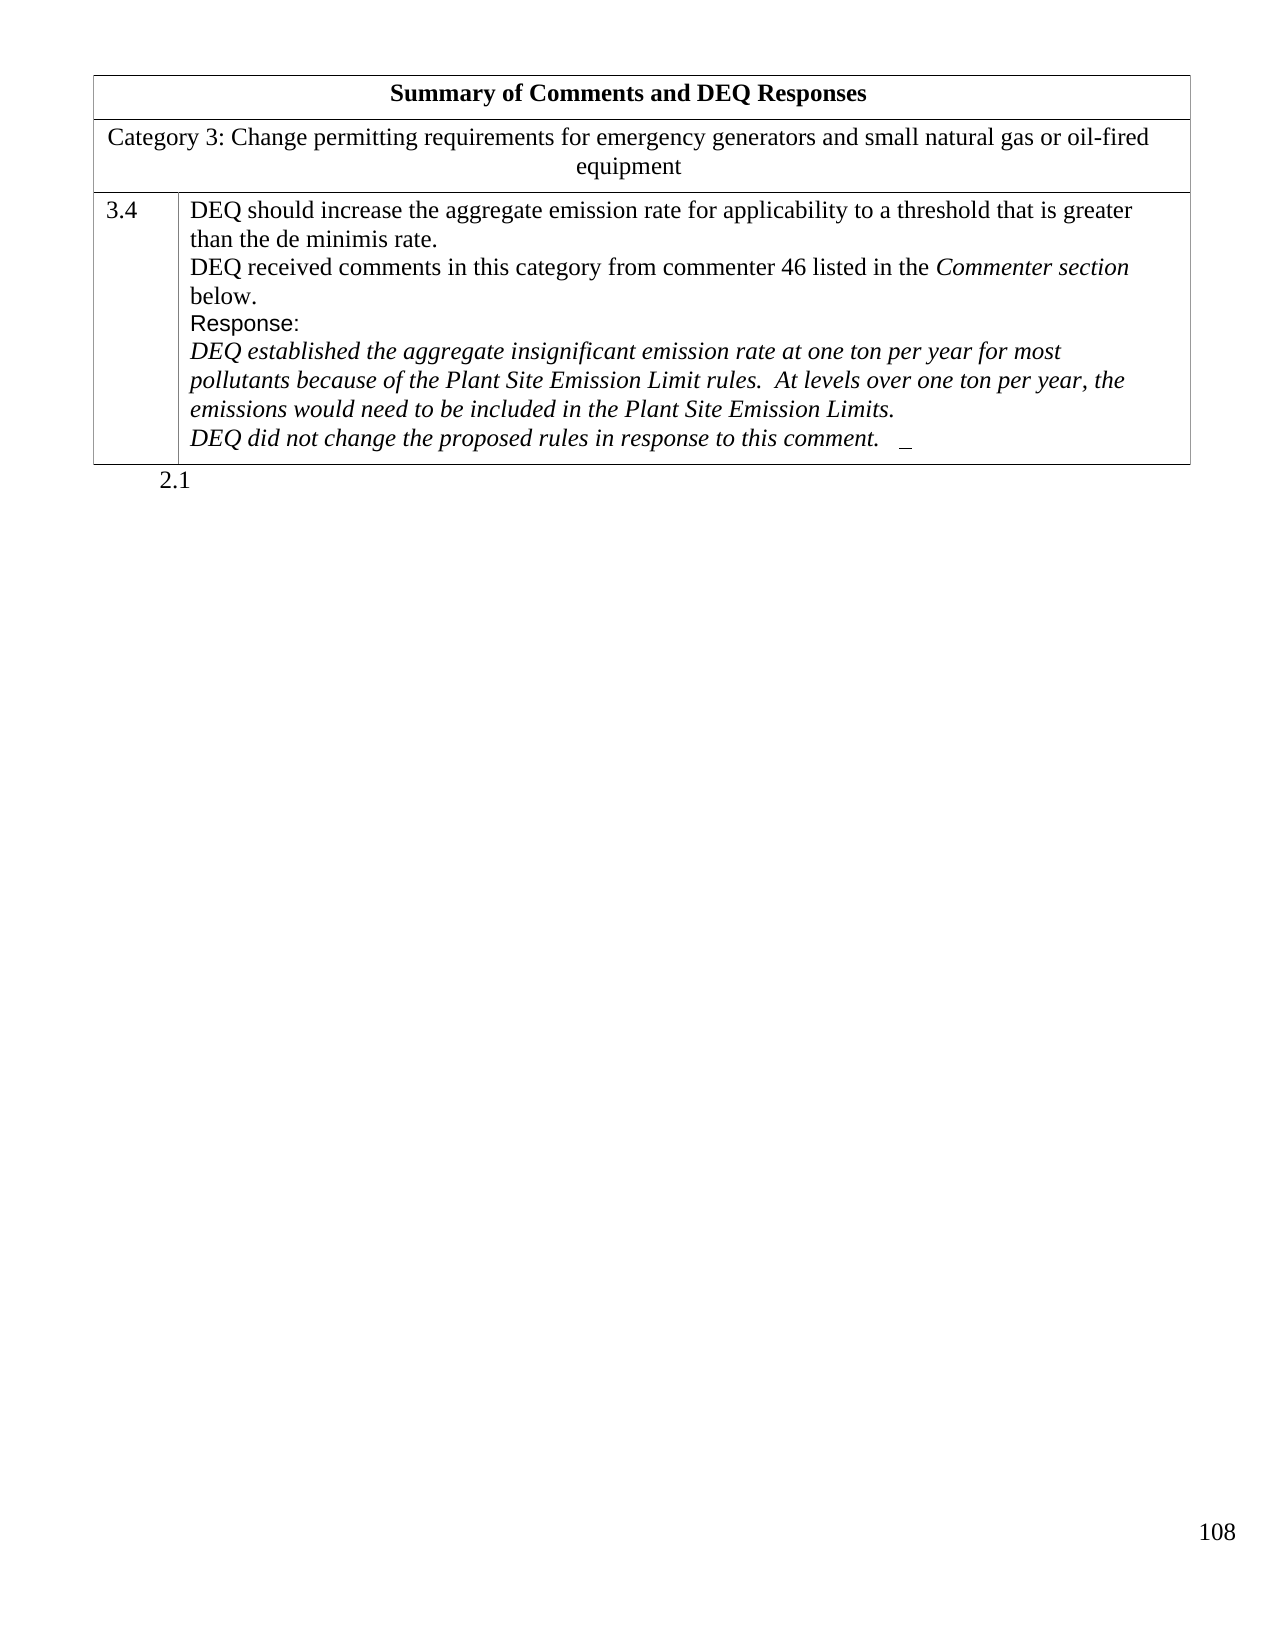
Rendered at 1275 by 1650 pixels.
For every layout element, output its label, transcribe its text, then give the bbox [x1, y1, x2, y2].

table_cell DEQ should increase the aggregate emission rate for applicability to a threshold that is greater than the de minimis rate. DEQ received comments in this category from commenter 46 listed in the Commenter section below. Response: DEQ established the aggregate insignificant emission rate at one ton per year for most pollutants because of the Plant Site Emission Limit rules. At levels over one ton per year, the emissions would need to be included in the Plant Site Emission Limits. DEQ did not change the proposed rules in response to this comment. [179, 193, 1190, 464]
table_header Summary of Comments and DEQ Responses [94, 76, 1190, 119]
table_cell 3.4 [94, 193, 178, 464]
table_cell Category 3: Change permitting requirements for emergency generators and small natural gas or oil-fired equipment [94, 120, 1190, 192]
